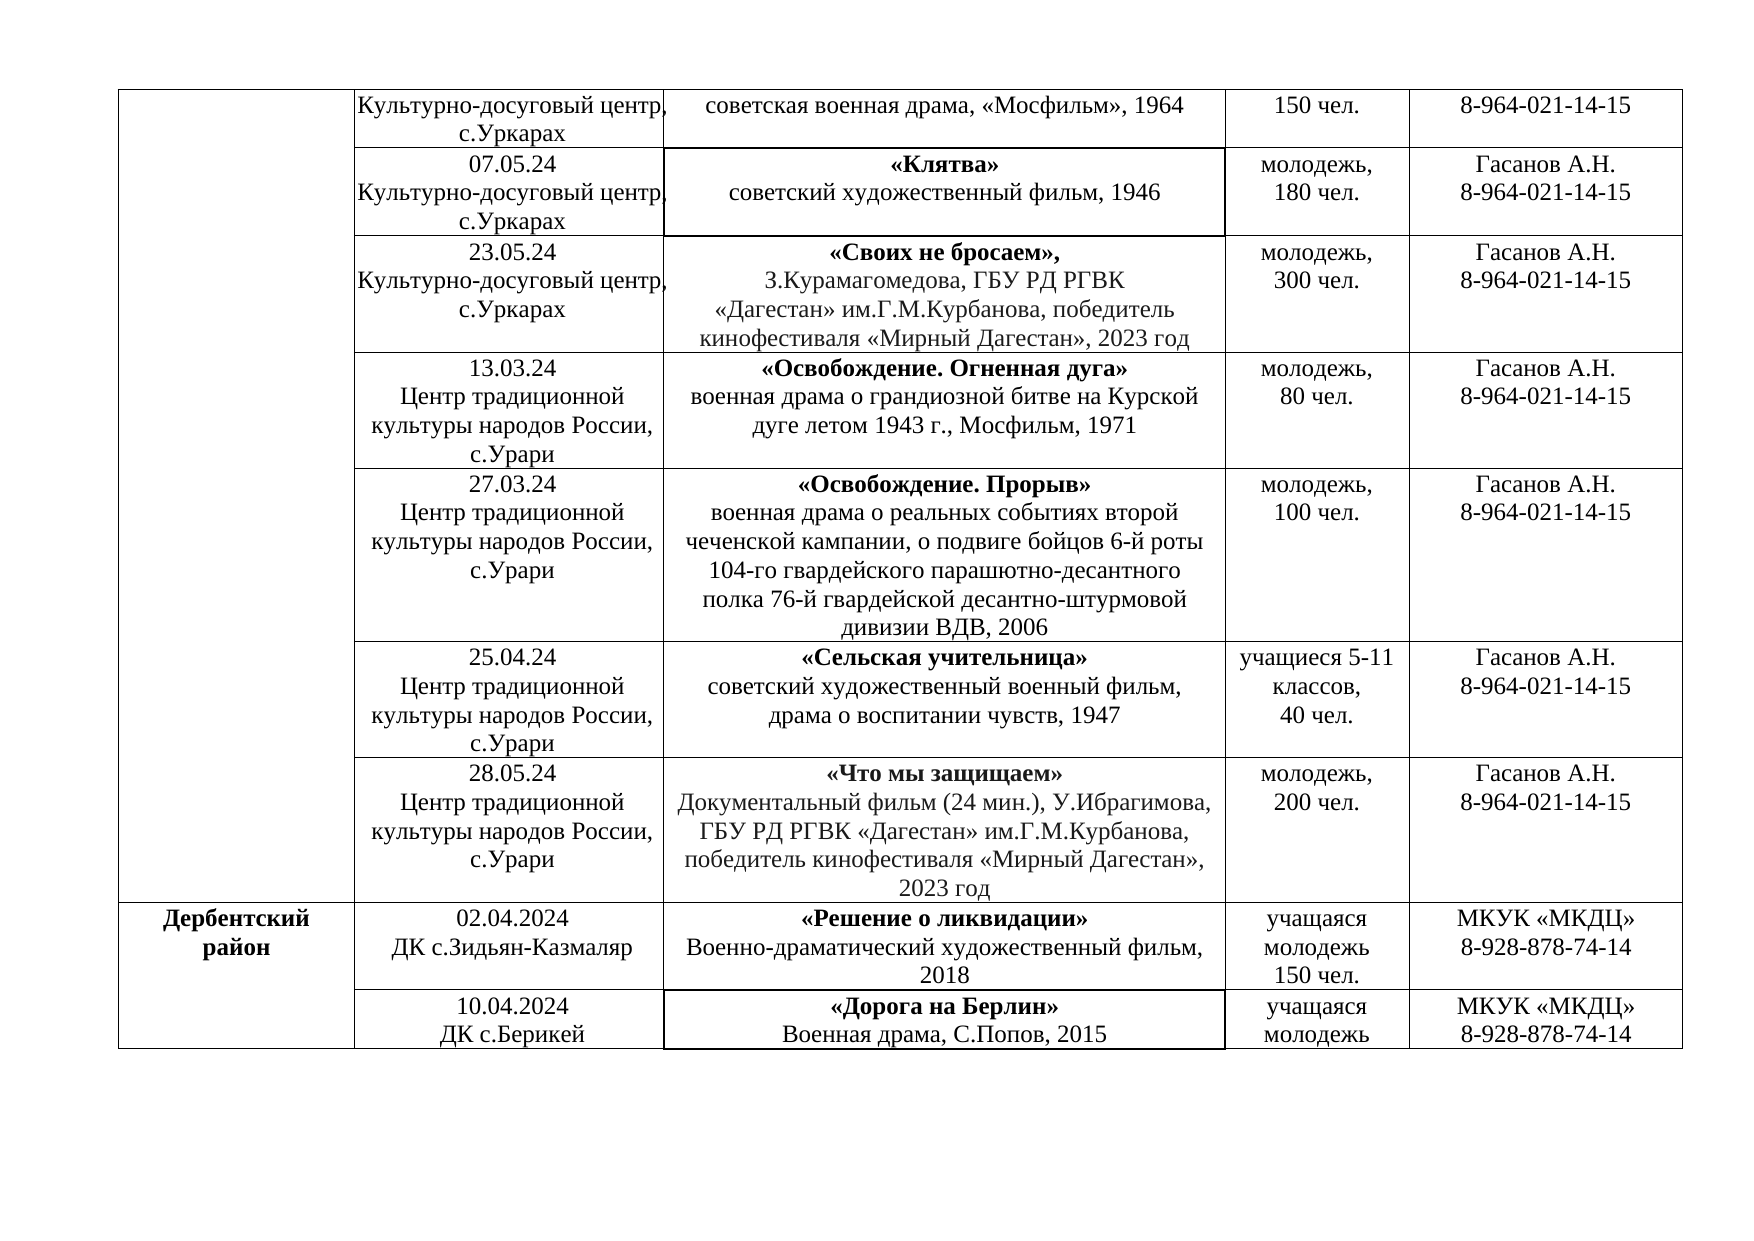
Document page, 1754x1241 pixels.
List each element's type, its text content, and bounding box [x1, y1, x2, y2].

table_cell 07.05.24 Культурно-досуговый центр, с.Уркарах [355, 148, 663, 235]
table_cell «Своих не бросаем», З.Курамагомедова, ГБУ РД РГВК «Дагестан» им.Г.М.Курбанова, победитель кинофестиваля «Мирный Дагестан», 2023 год [664, 237, 1225, 352]
table_cell 13.03.24 Центр традиционной культуры народов России, с.Урари [355, 353, 663, 468]
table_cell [355, 990, 663, 1048]
table_cell «Освобождение. Огненная дуга» военная драма о грандиозной битве на Курской дуге летом 1943 г., Мосфильм, 1971 [664, 353, 1225, 468]
table_cell «Освобождение. Прорыв» военная драма о реальных событиях второй чеченской кампании, о подвиге бойцов 6-й роты 104-го гвардейского парашютно-десантного полка 76-й гвардейской десантно-штурмовой дивизии ВДВ, 2006 [664, 469, 1225, 641]
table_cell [1410, 90, 1682, 147]
table_cell молодежь, 80 чел. [1226, 353, 1409, 468]
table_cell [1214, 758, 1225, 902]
table_cell молодежь, 150 чел. [1226, 90, 1409, 147]
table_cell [355, 90, 663, 147]
table_cell «Клятва» советский художественный фильм, 1946 [665, 149, 1224, 235]
table_cell молодежь, 200 чел. [1226, 758, 1409, 902]
table_cell учащиеся 5-11 классов, 40 чел. [1226, 642, 1409, 757]
table_cell Гасанов А.Н. 8-964-021-14-15 [1410, 469, 1682, 641]
table_cell Дербентский район [119, 903, 354, 1048]
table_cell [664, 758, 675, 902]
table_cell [664, 90, 1225, 147]
table_cell учащаяся молодежь 150 чел. [1226, 903, 1409, 989]
table_cell «Сельская учительница» советский художественный военный фильм, драма о воспитании чувств, 1947 [664, 642, 1225, 757]
table_cell Гасанов А.Н. 8-964-021-14-15 [1410, 758, 1682, 902]
table_cell 23.05.24 Культурно-досуговый центр, с.Уркарах [355, 236, 663, 352]
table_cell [1410, 990, 1682, 1048]
table_cell 02.04.2024 ДК с.Зидьян-Казмаляр [355, 903, 663, 989]
table_cell молодежь, 180 чел. [1226, 148, 1409, 235]
table_cell «Решение о ликвидации» Военно-драматический художественный фильм, 2018 [664, 903, 1225, 989]
table_cell 27.03.24 Центр традиционной культуры народов России, с.Урари [355, 469, 663, 641]
table_cell Гасанов А.Н. 8-964-021-14-15 [1410, 642, 1682, 757]
table_cell МКУК «МКДЦ» 8-928-878-74-14 [1410, 903, 1682, 989]
table_cell 28.05.24 Центр традиционной культуры народов России, с.Урари [355, 758, 663, 902]
table_cell молодежь, 300 чел. [1226, 236, 1409, 352]
table_cell молодежь, 100 чел. [1226, 469, 1409, 641]
table_cell 25.04.24 Центр традиционной культуры народов России, с.Урари [355, 642, 663, 757]
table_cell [665, 991, 1224, 1048]
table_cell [1226, 990, 1409, 1048]
table_cell Гасанов А.Н. 8-964-021-14-15 [1410, 353, 1682, 468]
table_cell Гасанов А.Н. 8-964-021-14-15 [1410, 148, 1682, 235]
table_cell Гасанов А.Н. 8-964-021-14-15 [1410, 236, 1682, 352]
